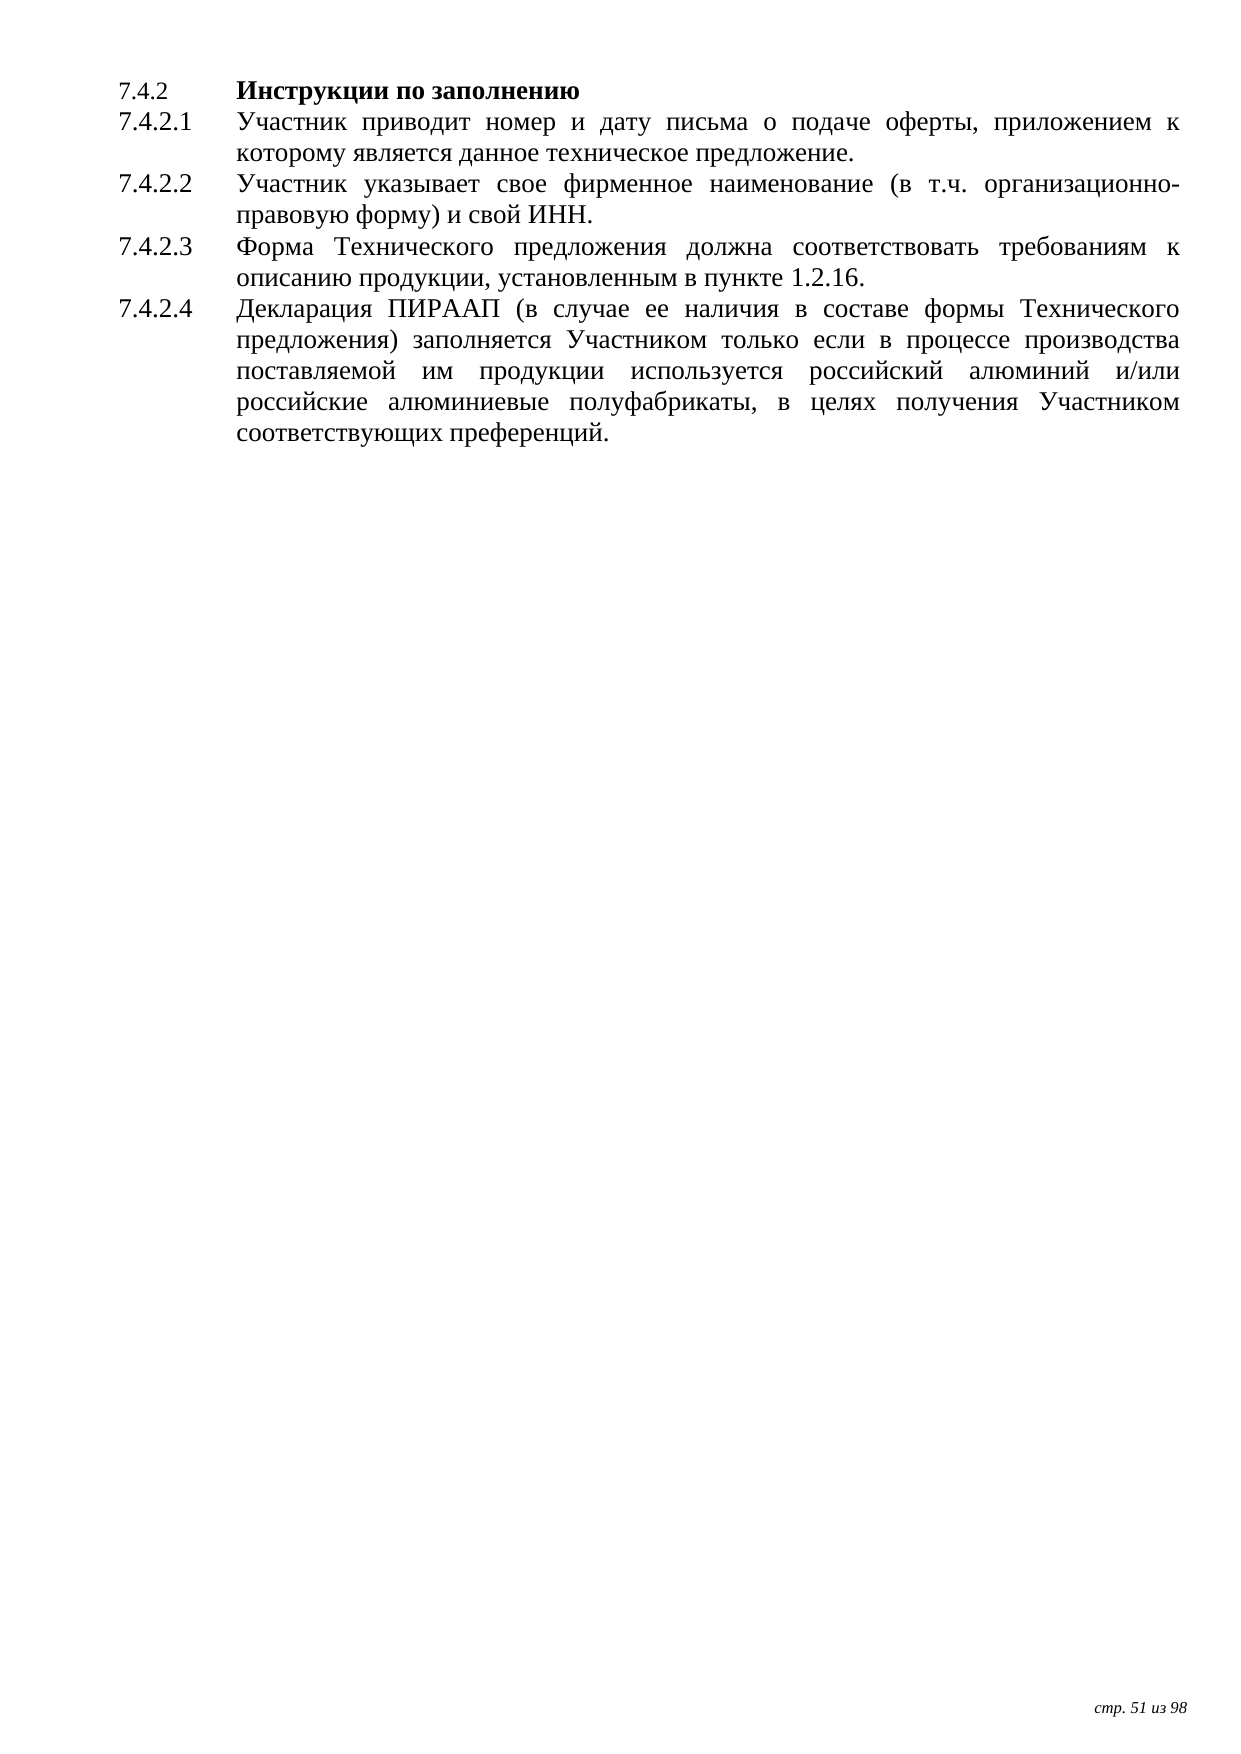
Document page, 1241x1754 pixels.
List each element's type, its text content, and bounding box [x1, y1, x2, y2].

text Декларация ПИРААП (в случае ее наличия в составе формы Технического предложения) заполняется Участником только если в процессе производства поставляемой им продукции используется российский алюминий и/или российские алюминиевые полуфабрикаты, в целях получения Участником соответствующих преференций. [118, 292, 1181, 448]
text Форма Технического предложения должна соответствовать требованиям к описанию продукции, установленным в пункте 1.2.16. [118, 229, 1181, 292]
text Участник приводит номер и дату письма о подаче оферты, приложением к которому является данное техническое предложение. [118, 105, 1181, 167]
text Участник указывает свое фирменное наименование (в т.ч. организационно-правовую форму) и свой ИНН. [118, 167, 1181, 229]
text Инструкции по заполнению [118, 74, 1181, 105]
